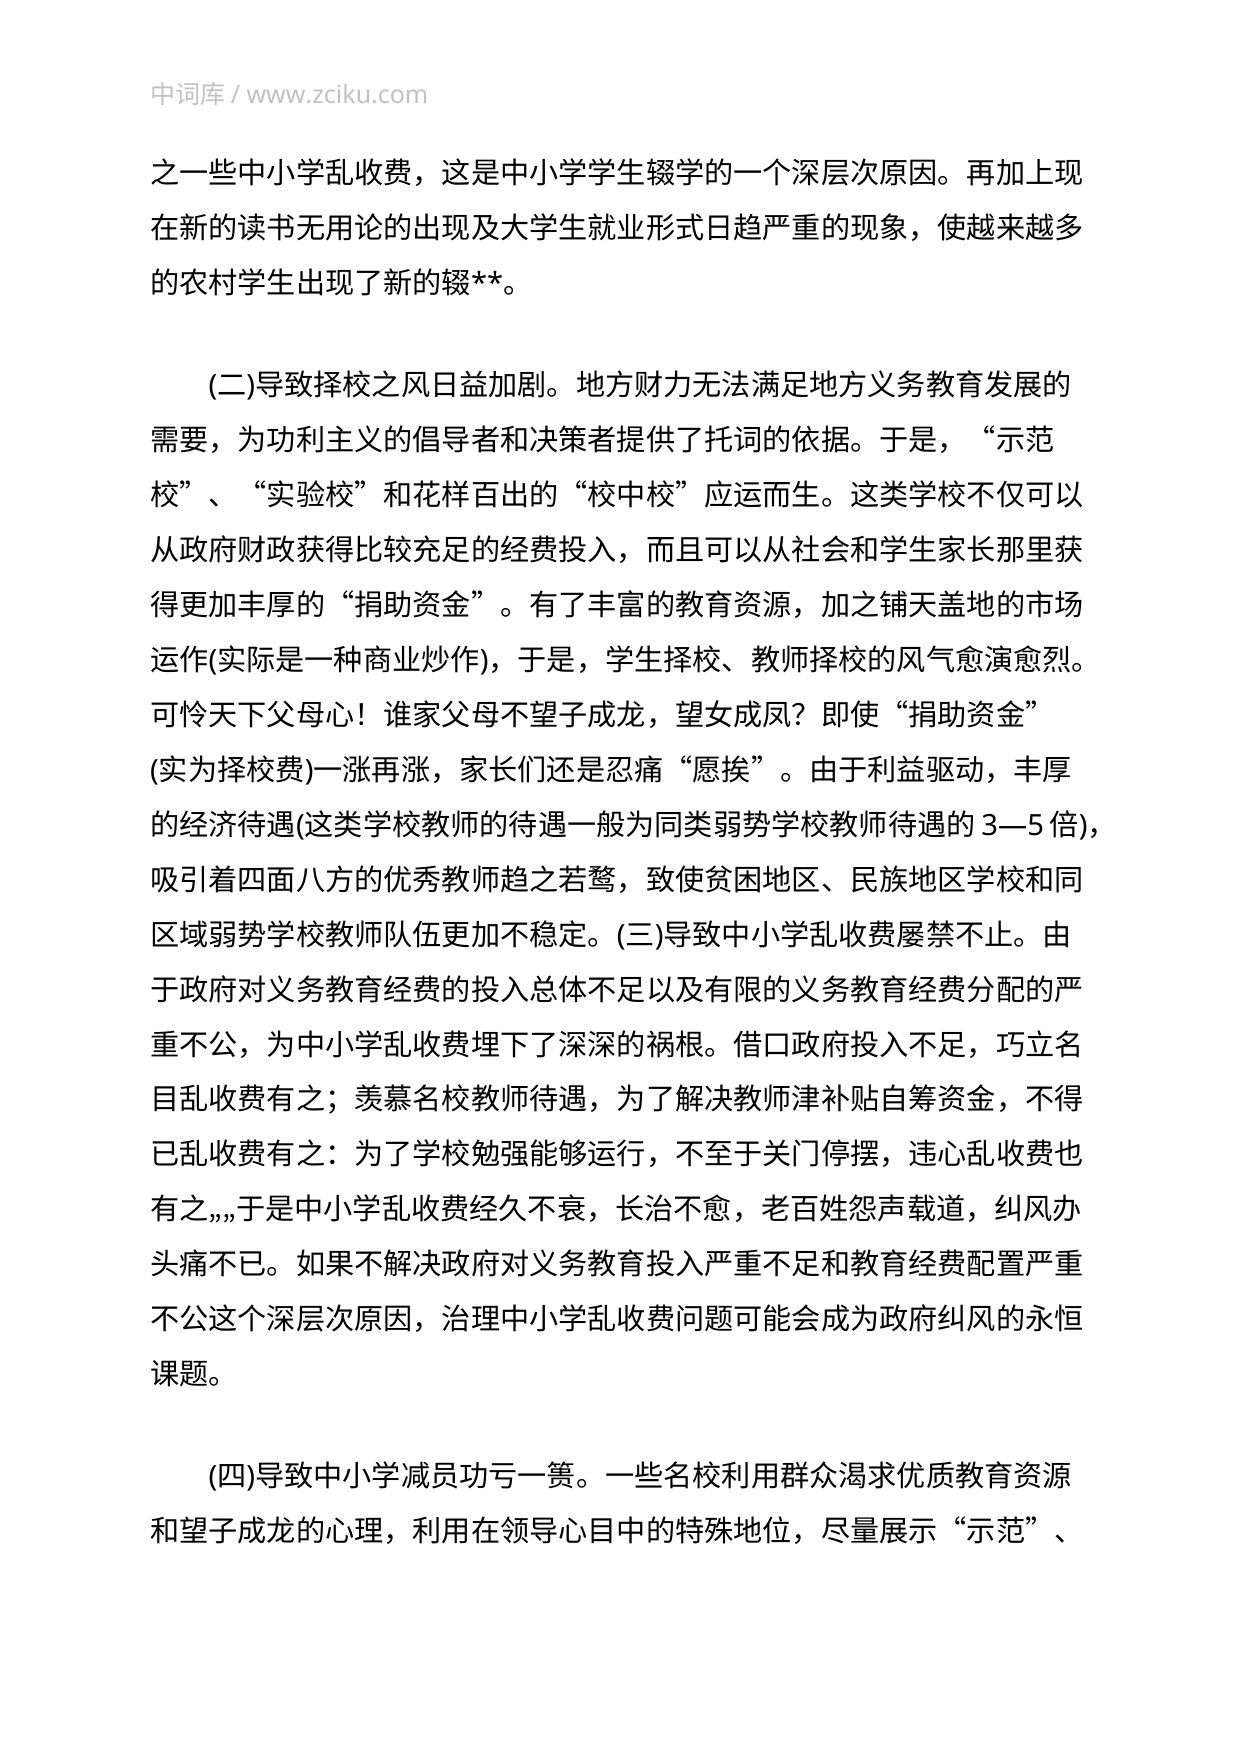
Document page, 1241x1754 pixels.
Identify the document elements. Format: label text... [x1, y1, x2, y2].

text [150, 1452, 1090, 1549]
text (二)导致择校之风日益加剧。地方财力无法满足地方义务教育发展的需要，为功利主义的倡导者和决策者提供了托词的依据。于是，“示范校”、“实验校”和花样百出的“校中校”应运而生。这类学校不仅可以从政府财政获得比较充足的经费投入，而且可以从社会和学生家长那里获得更加丰厚的“捐助资金”。有了丰富的教育资源，加之铺天盖地的市场运作(实际是一种商业炒作)，于是，学生择校、教师择校的风气愈演愈烈。可怜天下父母心！谁家父母不望子成龙，望女成凤？即使“捐助资金”(实为择校费)一涨再涨，家长们还是忍痛“愿挨”。由于利益驱动，丰厚的经济待遇(这类学校教师的待遇一般为同类弱势学校教师待遇的3—5倍)，吸引着四面八方的优秀教师趋之若鹜，致使贫困地区、民族地区学校和同区域弱势学校教师队伍更加不稳定。(三)导致中小学乱收费屡禁不止。由于政府对义务教育经费的投入总体不足以及有限的义务教育经费分配的严重不公，为中小学乱收费埋下了深深的祸根。借口政府投入不足，巧立名目乱收费有之；羡慕名校教师待遇，为了解决教师津补贴自筹资金，不得已乱收费有之：为了学校勉强能够运行，不至于关门停摆，违心乱收费也有之„„于是中小学乱收费经久不衰，长治不愈，老百姓怨声载道，纠风办头痛不已。如果不解决政府对义务教育投入严重不足和教育经费配置严重不公这个深层次原因，治理中小学乱收费问题可能会成为政府纠风的永恒课题。 [150, 362, 1090, 1393]
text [150, 150, 1090, 302]
